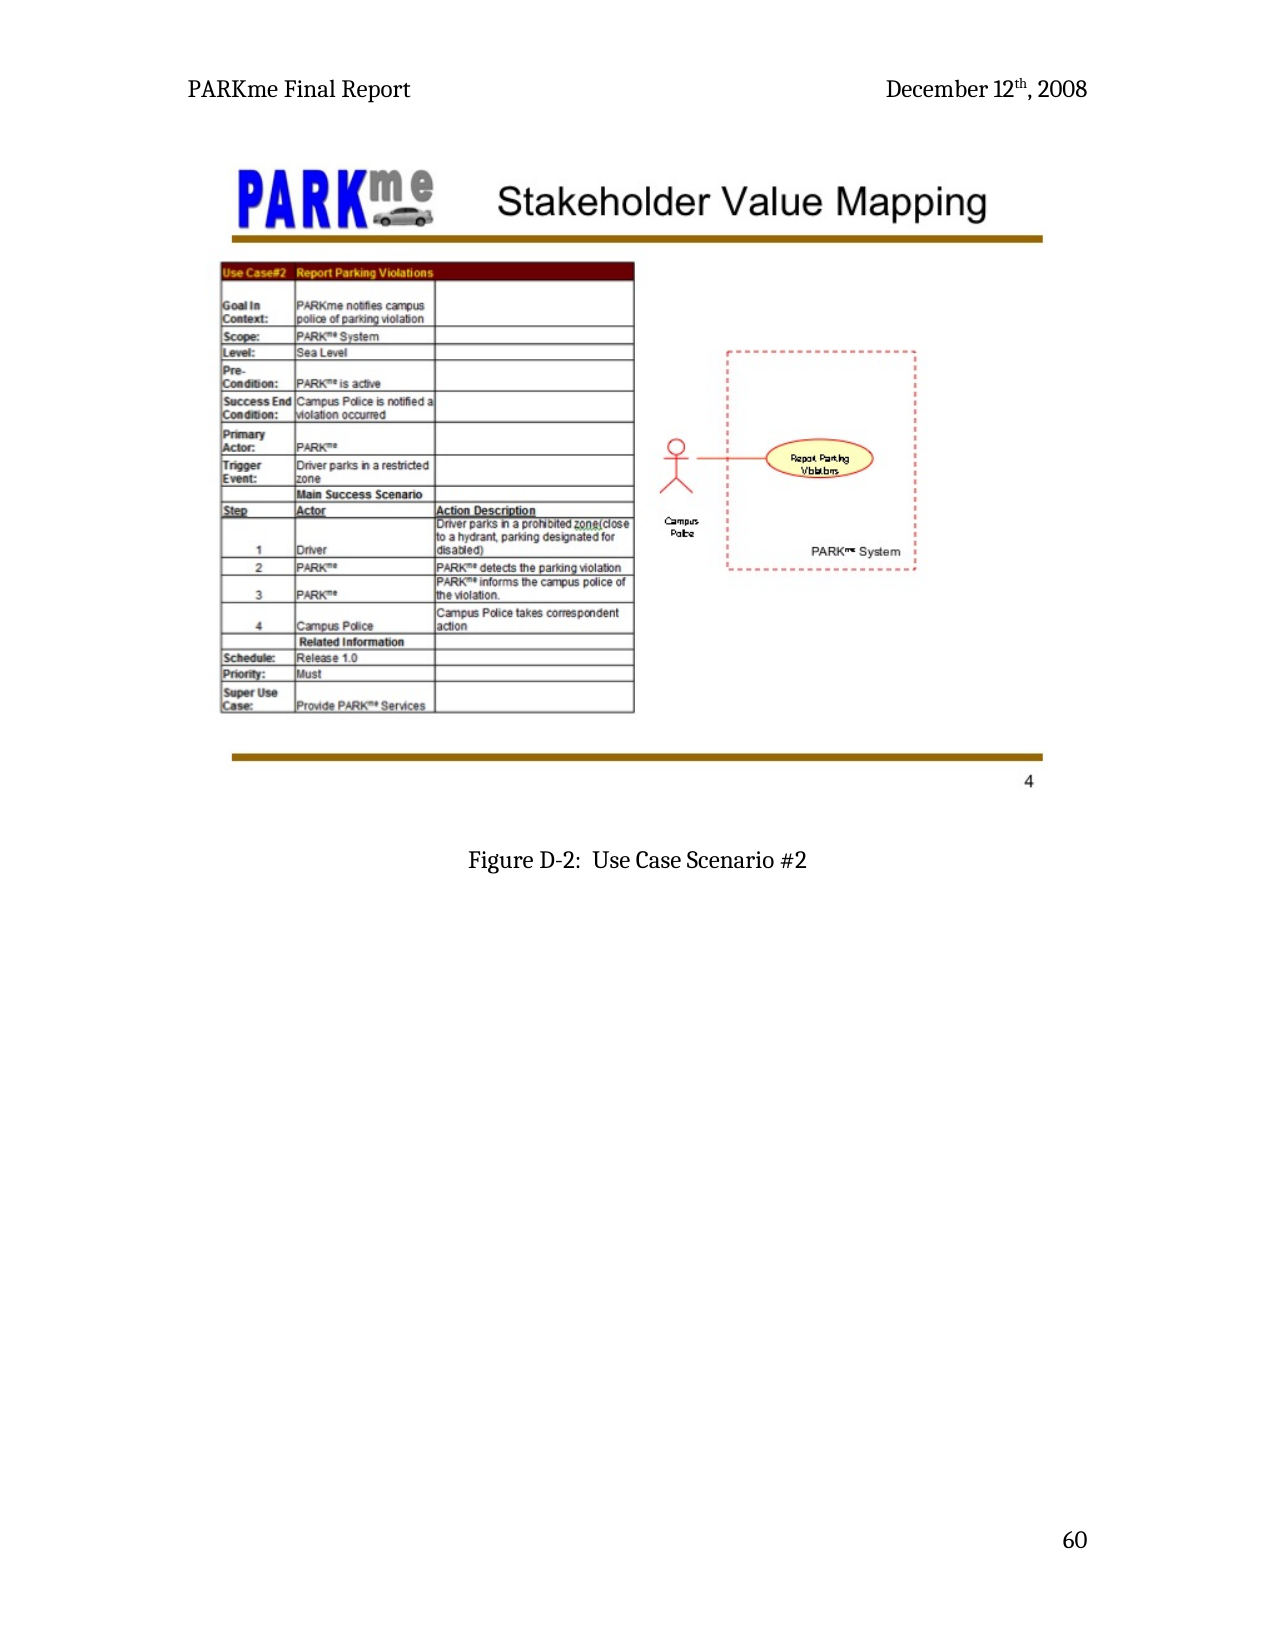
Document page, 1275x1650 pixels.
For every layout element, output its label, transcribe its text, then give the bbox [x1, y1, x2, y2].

picture [187, 149, 1088, 825]
text Figure D-2: Use Case Scenario #2 [187, 846, 1087, 875]
